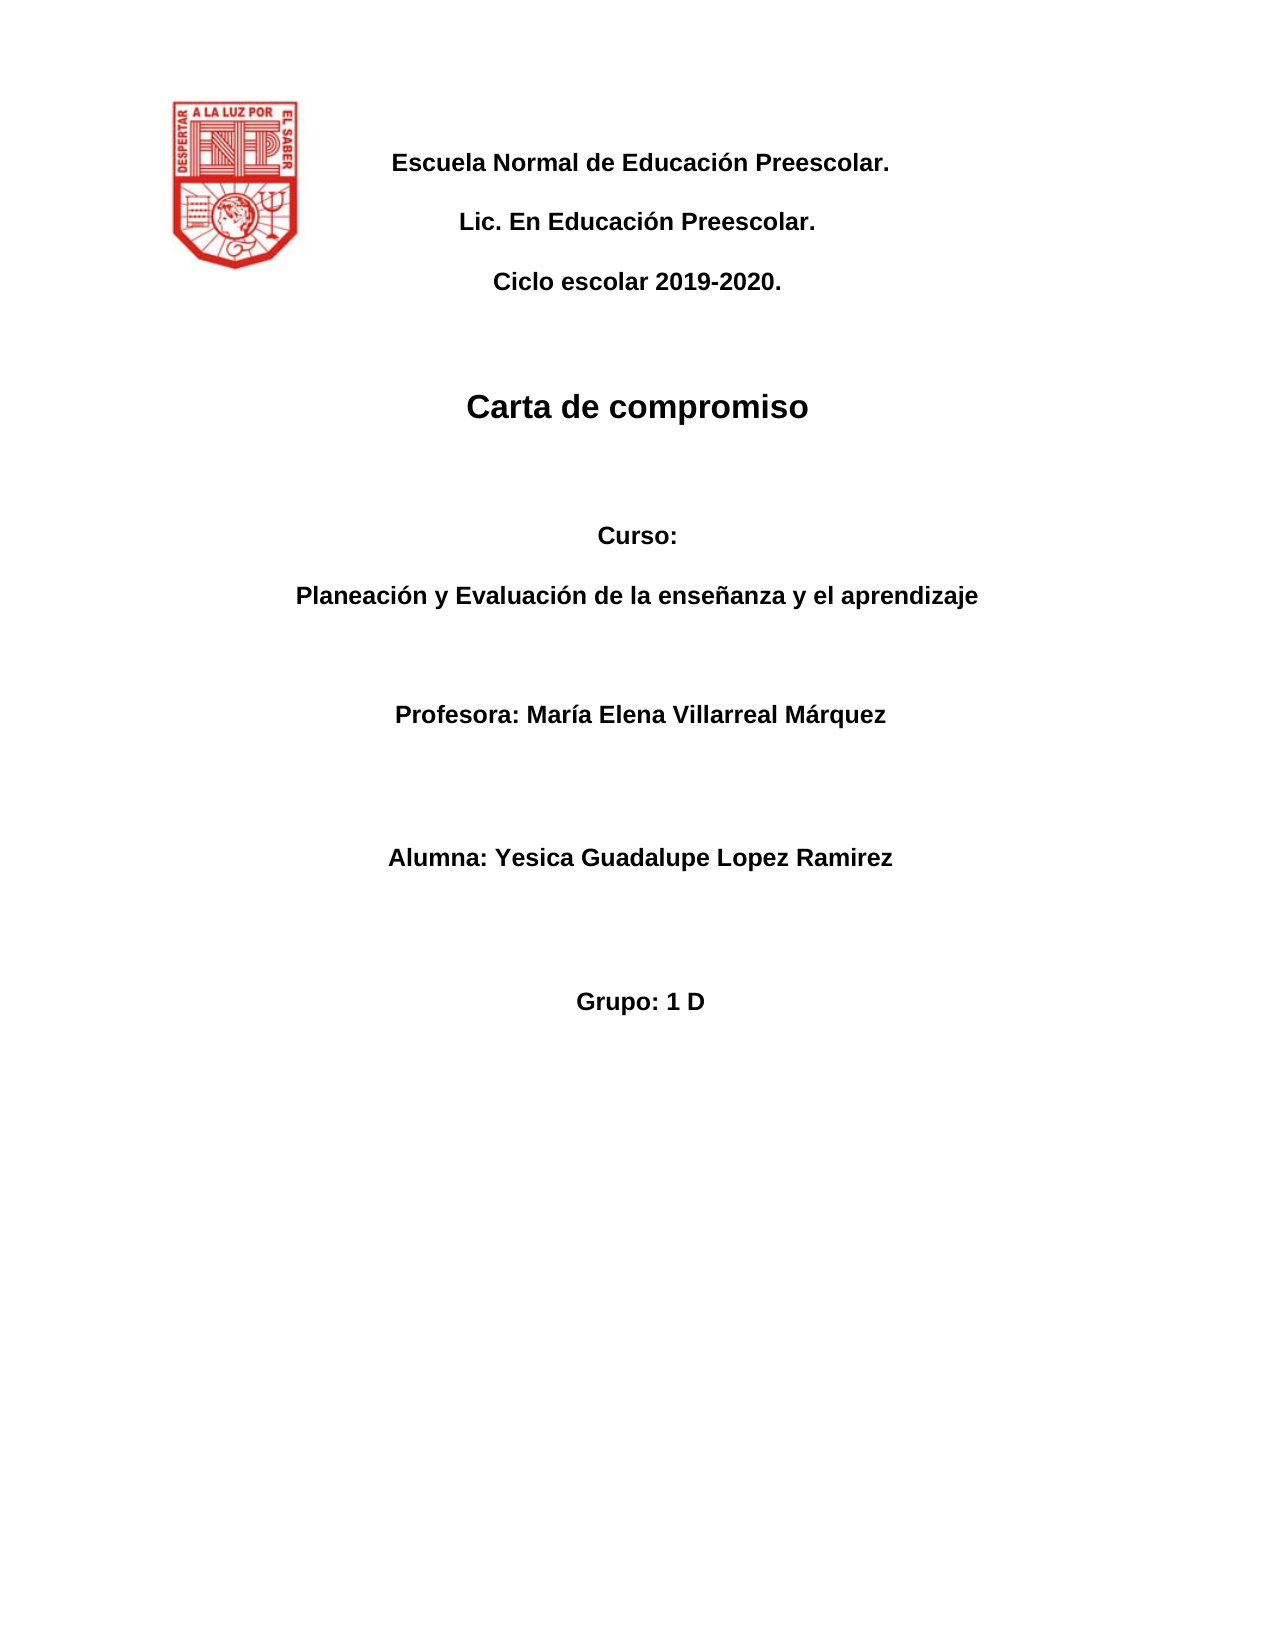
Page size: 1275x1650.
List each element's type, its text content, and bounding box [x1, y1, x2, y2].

picture [114, 100, 347, 273]
text Curso: [177, 521, 1098, 549]
text Grupo: 1 D [183, 986, 1098, 1015]
text Planeación y Evaluación de la enseñanza y el aprendizaje [177, 581, 1098, 609]
text Carta de compromiso [177, 387, 1098, 425]
text Lic. En Educación Preescolar. [347, 207, 1098, 236]
text Alumna: Yesica Guadalupe Lopez Ramirez [183, 843, 1098, 872]
text Escuela Normal de Educación Preescolar. [347, 148, 1098, 176]
text Ciclo escolar 2019-2020. [177, 267, 1098, 296]
text Profesora: María Elena Villarreal Márquez [183, 700, 1098, 729]
